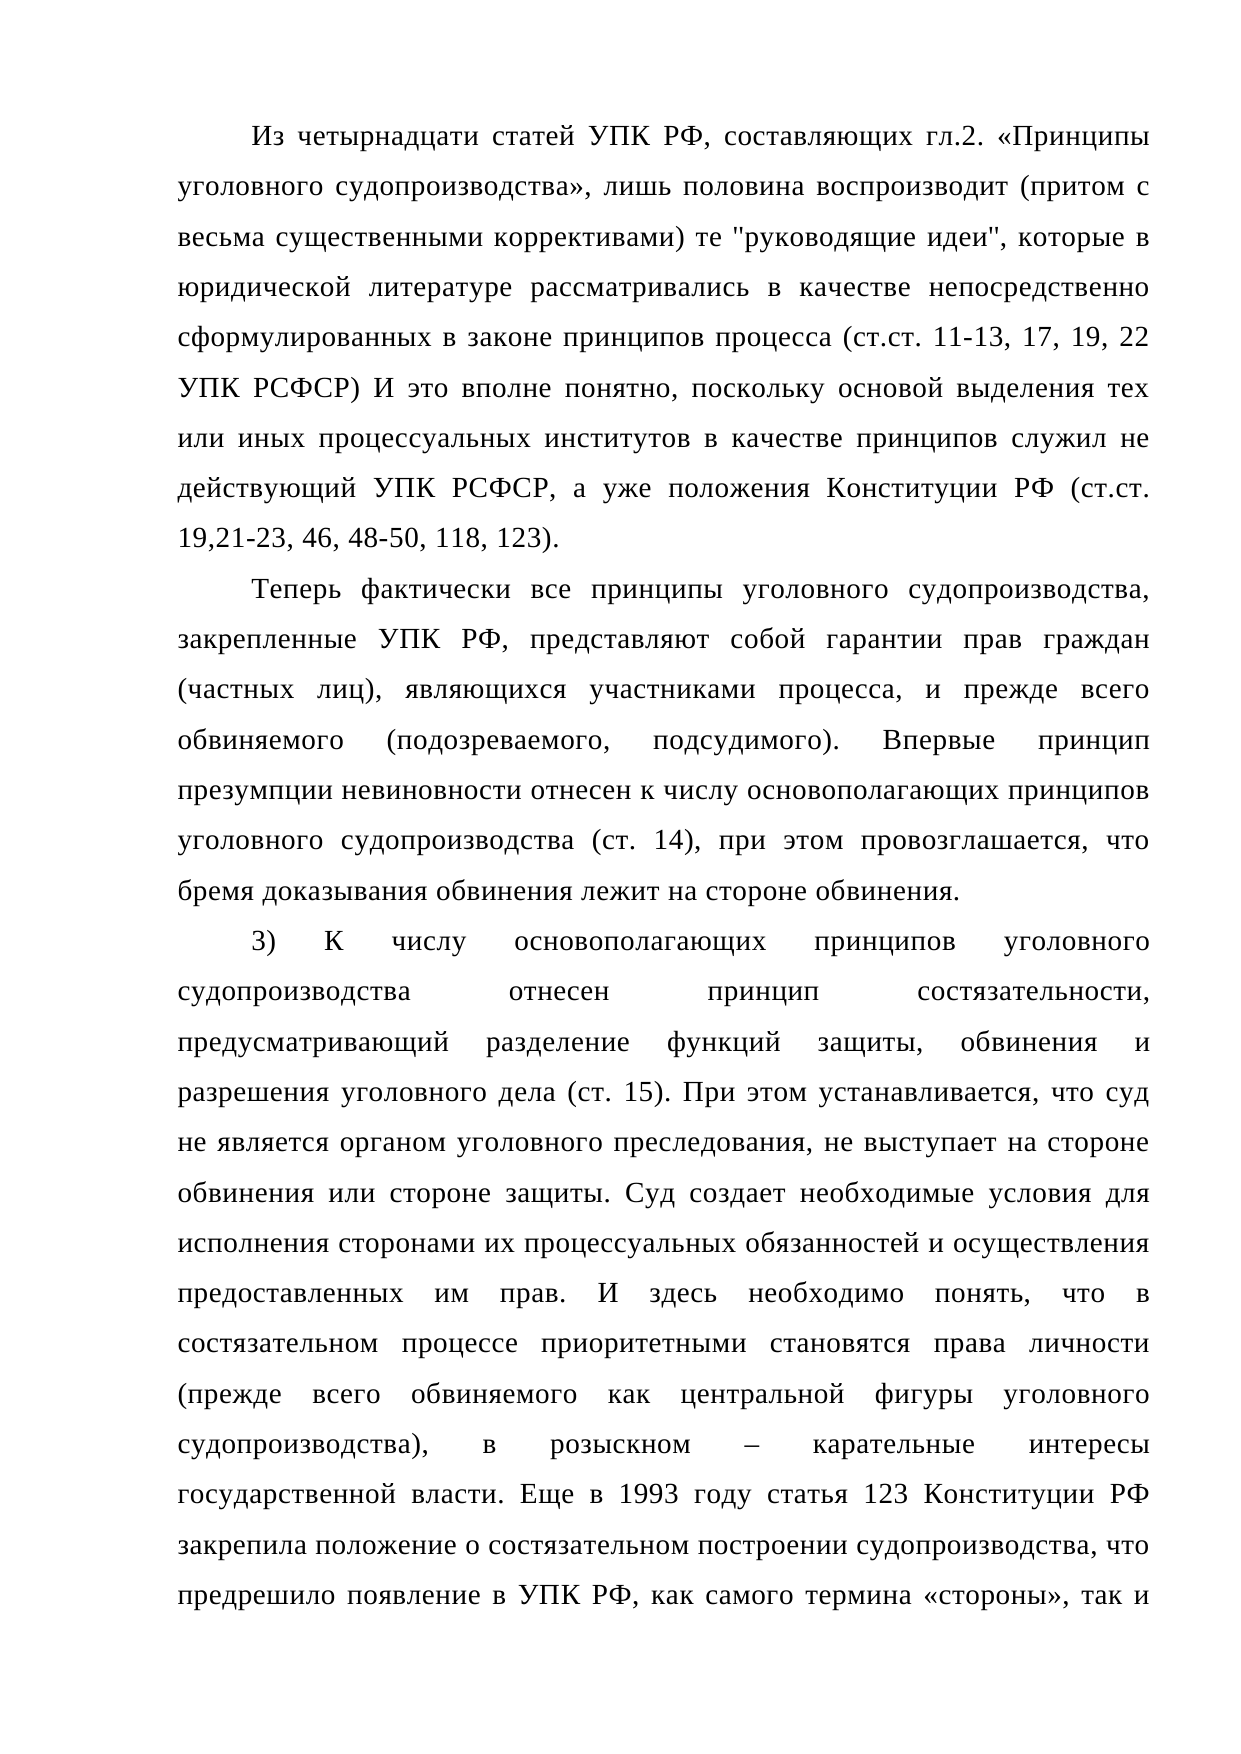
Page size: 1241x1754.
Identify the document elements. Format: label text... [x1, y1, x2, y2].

text Из четырнадцати статей УПК РФ, составляющих гл.2. «Принципы уголовного судопроизводства», лишь половина воспроизводит (притом с весьма существенными коррективами) те ''руководящие идеи'', которые в юридической литературе рассматривались в качестве непосредственно сформулированных в законе принципов процесса (ст.ст. 11-13, 17, 19, 22 УПК РСФСР) И это вполне понятно, поскольку основой выделения тех или иных процессуальных институтов в качестве принципов служил не действующий УПК РСФСР, а уже положения Конституции РФ (ст.ст. 19,21-23, 46, 48-50, 118, 123). [177, 118, 1152, 554]
text Теперь фактически все принципы уголовного судопроизводства, закрепленные УПК РФ, представляют собой гарантии прав граждан (частных лиц), являющихся участниками процесса, и прежде всего обвиняемого (подозреваемого, подсудимого). Впервые принцип презумпции невиновности отнесен к числу основополагающих принципов уголовного судопроизводства (ст. 14), при этом провозглашается, что бремя доказывания обвинения лежит на стороне обвинения. [177, 571, 1152, 906]
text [177, 923, 1152, 1611]
